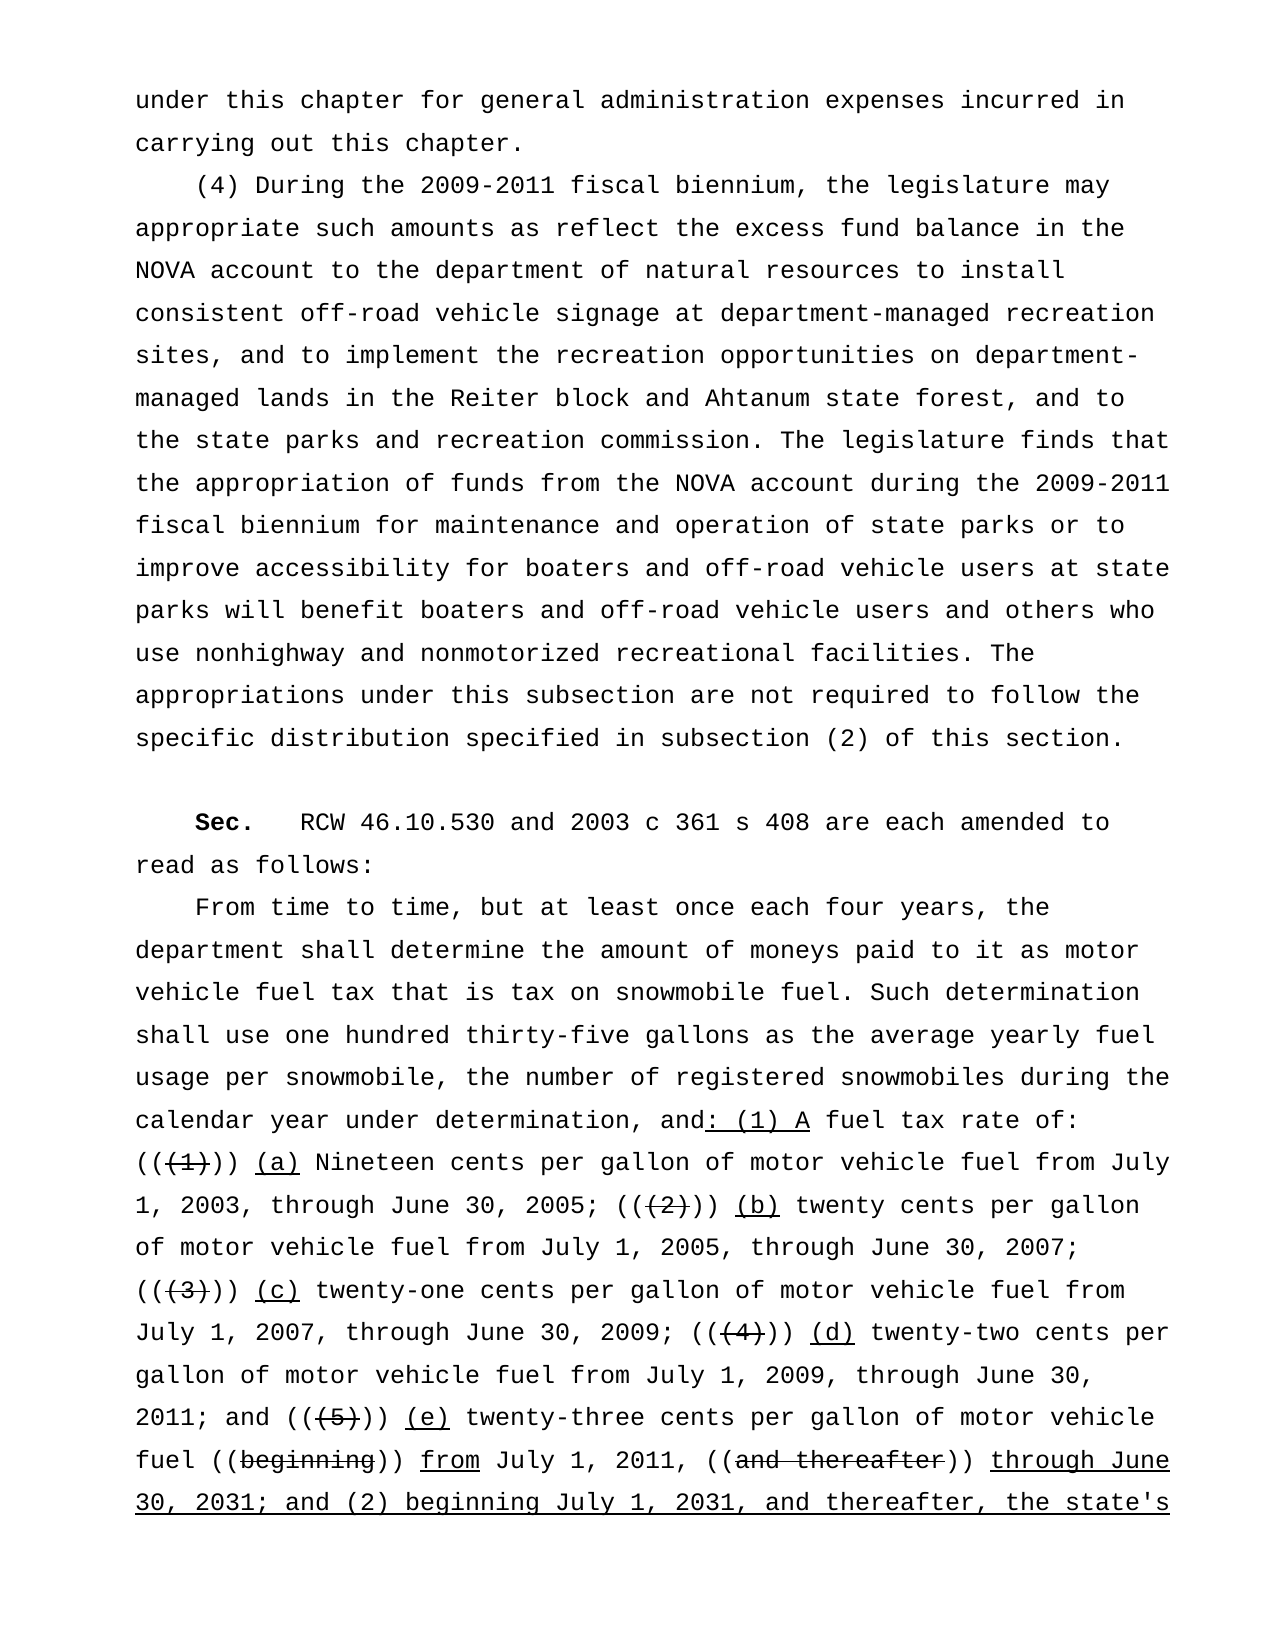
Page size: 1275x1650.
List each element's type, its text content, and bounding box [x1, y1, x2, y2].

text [135, 75, 1170, 160]
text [135, 882, 1170, 1513]
text (4) During the 2009-2011 fiscal biennium, the legislature may appropriate such amounts as reflect the excess fund balance in the NOVA account to the department of natural resources to install consistent off-road vehicle signage at department-managed recreation sites, and to implement the recreation opportunities on department-managed lands in the Reiter block and Ahtanum state forest, and to the state parks and recreation commission. The legislature finds that the appropriation of funds from the NOVA account during the 2009-2011 fiscal biennium for maintenance and operation of state parks or to improve accessibility for boaters and off-road vehicle users at state parks will benefit boaters and off-road vehicle users and others who use nonhighway and nonmotorized recreational facilities. The appropriations under this subsection are not required to follow the specific distribution specified in subsection (2) of this section. [135, 160, 1170, 755]
text Sec. RCW 46.10.530 and 2003 c 361 s 408 are each amended to read as follows: [135, 797, 1170, 882]
